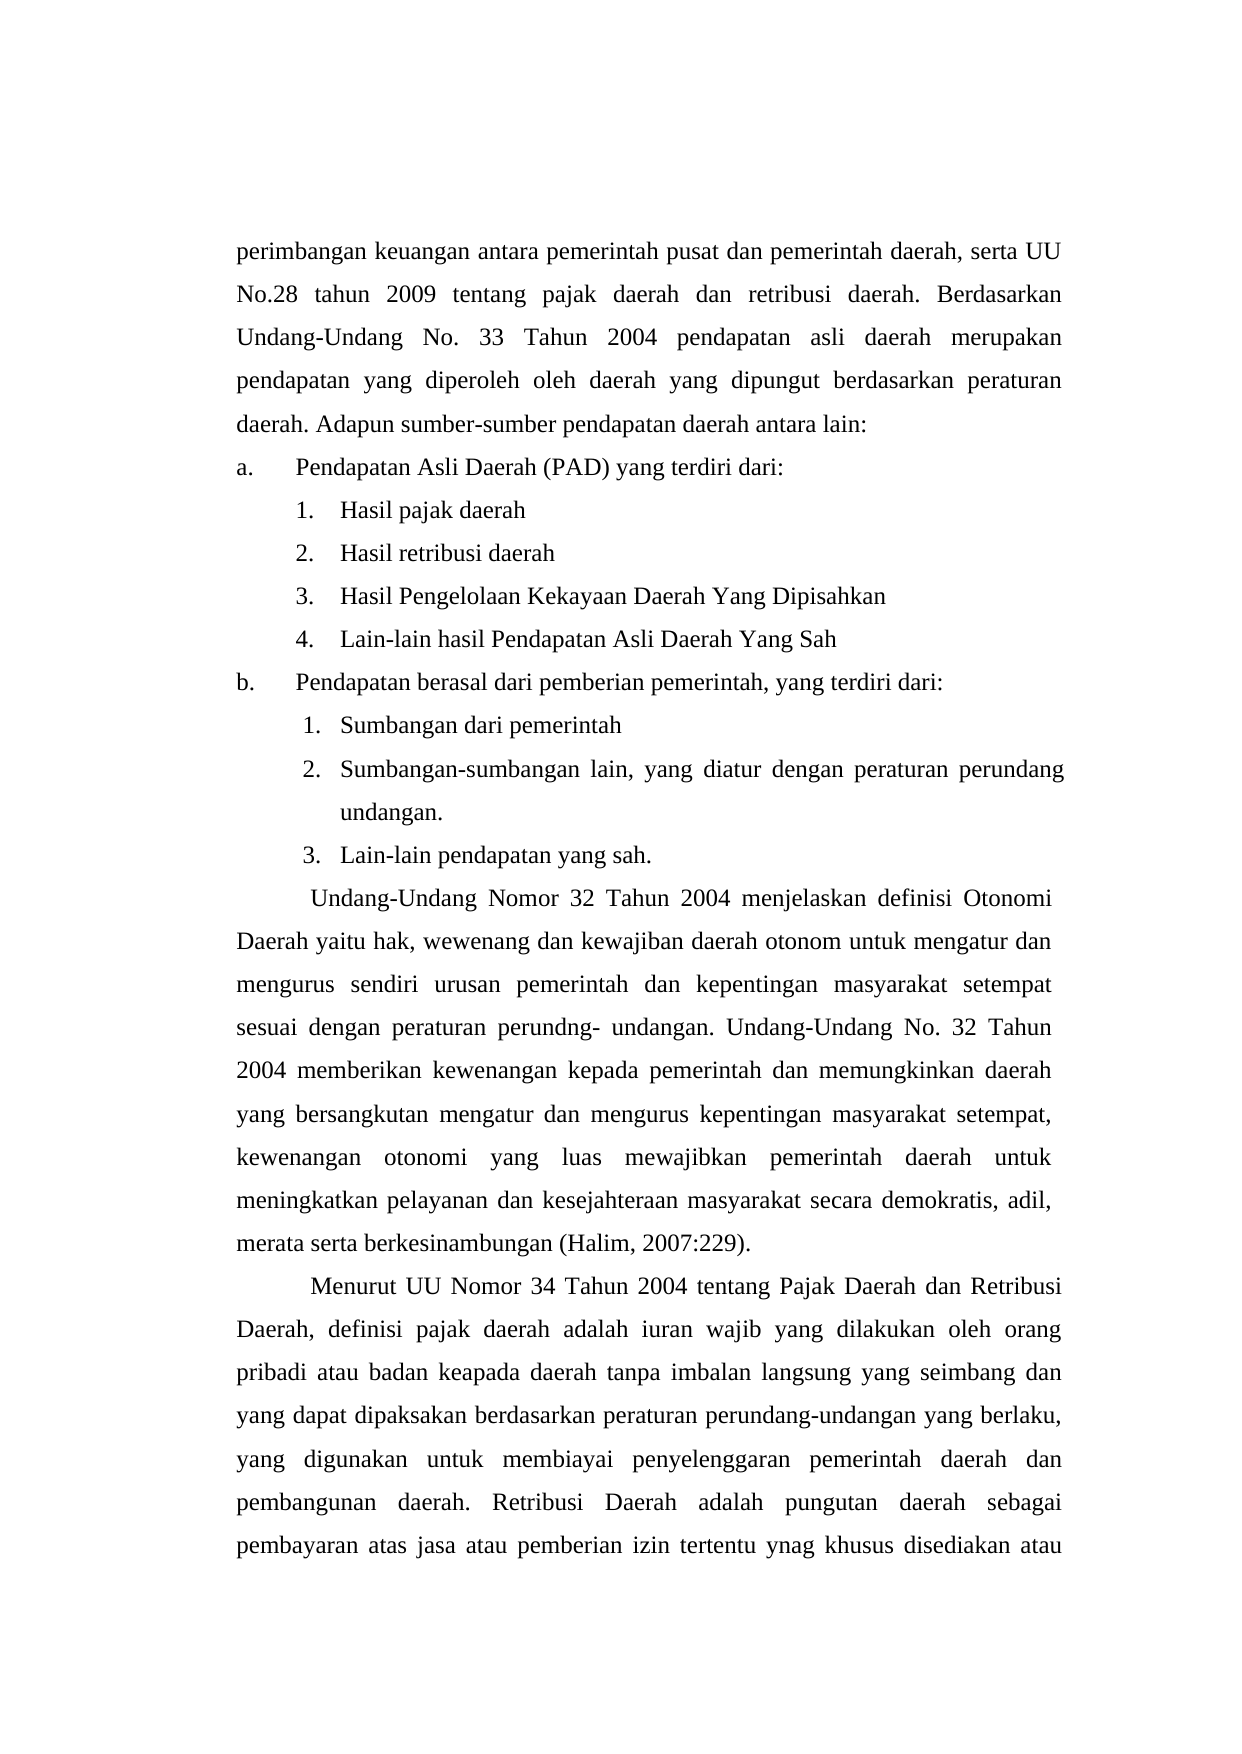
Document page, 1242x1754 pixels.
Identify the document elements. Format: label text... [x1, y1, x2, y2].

list Hasil Pengelolaan Kekayaan Daerah Yang Dipisahkan [295, 581, 1064, 610]
list Pendapatan Asli Daerah (PAD) yang terdiri dari: [236, 452, 1064, 481]
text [236, 236, 1063, 437]
list Hasil pajak daerah [295, 495, 1064, 524]
list Sumbangan-sumbangan lain, yang diatur dengan peraturan perundang undangan. [302, 754, 1064, 826]
list Lain-lain pendapatan yang sah. [302, 840, 1064, 869]
text Undang-Undang Nomor 32 Tahun 2004 menjelaskan definisi Otonomi Daerah yaitu hak, wewenang dan kewajiban daerah otonom untuk mengatur dan mengurus sendiri urusan pemerintah dan kepentingan masyarakat setempat sesuai dengan peraturan perundng- undangan. Undang-Undang No. 32 Tahun 2004 memberikan kewenangan kepada pemerintah dan memungkinkan daerah yang bersangkutan mengatur dan mengurus kepentingan masyarakat setempat, kewenangan otonomi yang luas mewajibkan pemerintah daerah untuk meningkatkan pelayanan dan kesejahteraan masyarakat secara demokratis, adil, merata serta berkesinambungan (Halim, 2007:229). [236, 883, 1052, 1257]
list Pendapatan berasal dari pemberian pemerintah, yang terdiri dari: [236, 667, 1064, 696]
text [236, 1271, 1063, 1559]
list Sumbangan dari pemerintah [302, 711, 1064, 739]
list Lain-lain hasil Pendapatan Asli Daerah Yang Sah [295, 624, 1064, 653]
list Hasil retribusi daerah [295, 538, 1064, 567]
